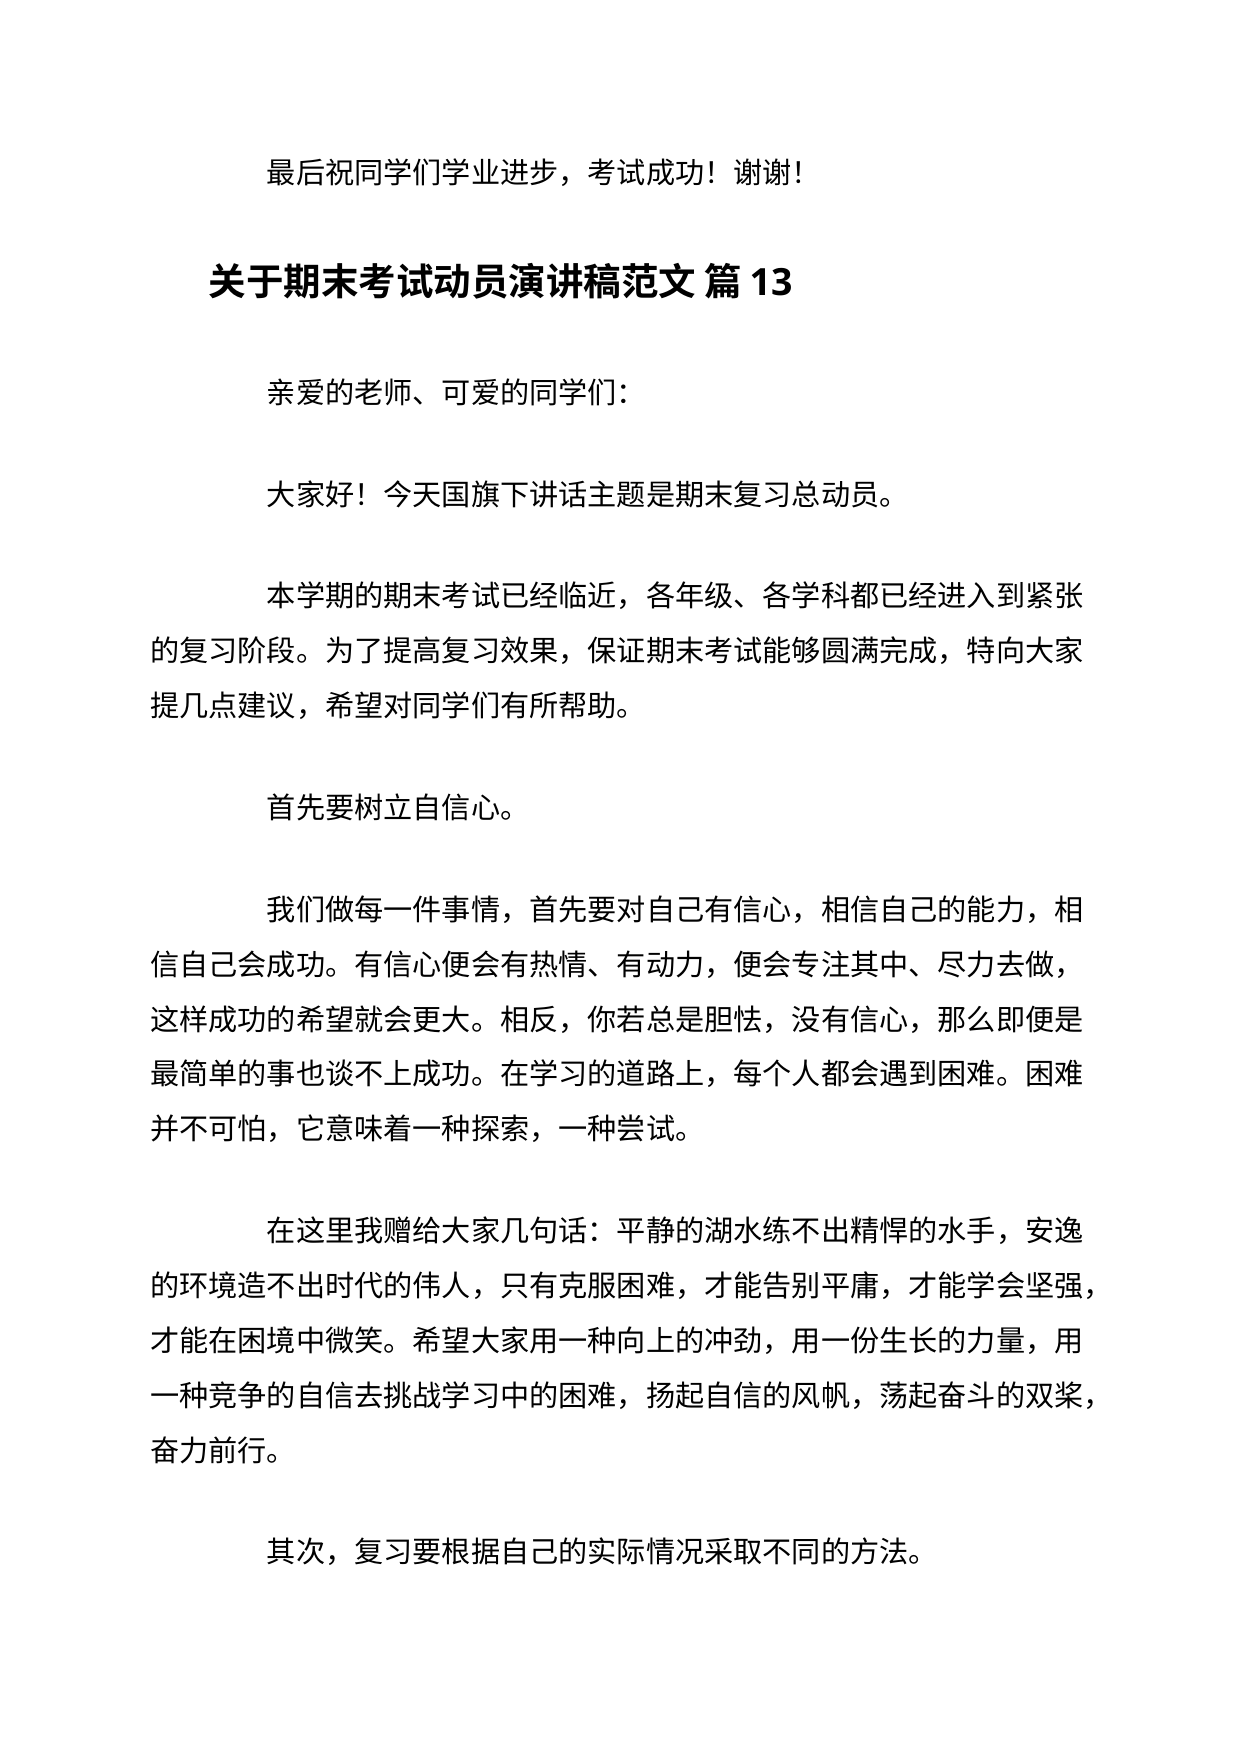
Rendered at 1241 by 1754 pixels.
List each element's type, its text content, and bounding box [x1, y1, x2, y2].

text 其次，复习要根据自己的实际情况采取不同的方法。 [150, 1529, 1090, 1571]
text 在这里我赠给大家几句话：平静的湖水练不出精悍的水手，安逸的环境造不出时代的伟人，只有克服困难，才能告别平庸，才能学会坚强，才能在困境中微笑。希望大家用一种向上的冲劲，用一份生长的力量，用一种竞争的自信去挑战学习中的困难，扬起自信的风帆，荡起奋斗的双桨，奋力前行。 [150, 1208, 1090, 1469]
text 关于期末考试动员演讲稿范文 篇13 [150, 252, 1090, 306]
text 首先要树立自信心。 [150, 784, 1090, 827]
text 本学期的期末考试已经临近，各年级、各学科都已经进入到紧张的复习阶段。为了提高复习效果，保证期末考试能够圆满完成，特向大家提几点建议，希望对同学们有所帮助。 [150, 573, 1090, 725]
text 亲爱的老师、可爱的同学们： [150, 369, 1090, 412]
text 我们做每一件事情，首先要对自己有信心，相信自己的能力，相信自己会成功。有信心便会有热情、有动力，便会专注其中、尽力去做，这样成功的希望就会更大。相反，你若总是胆怯，没有信心，那么即便是最简单的事也谈不上成功。在学习的道路上，每个人都会遇到困难。困难并不可怕，它意味着一种探索，一种尝试。 [150, 886, 1090, 1148]
text 最后祝同学们学业进步，考试成功！谢谢！ [150, 150, 1090, 192]
text 大家好！今天国旗下讲话主题是期末复习总动员。 [150, 471, 1090, 513]
